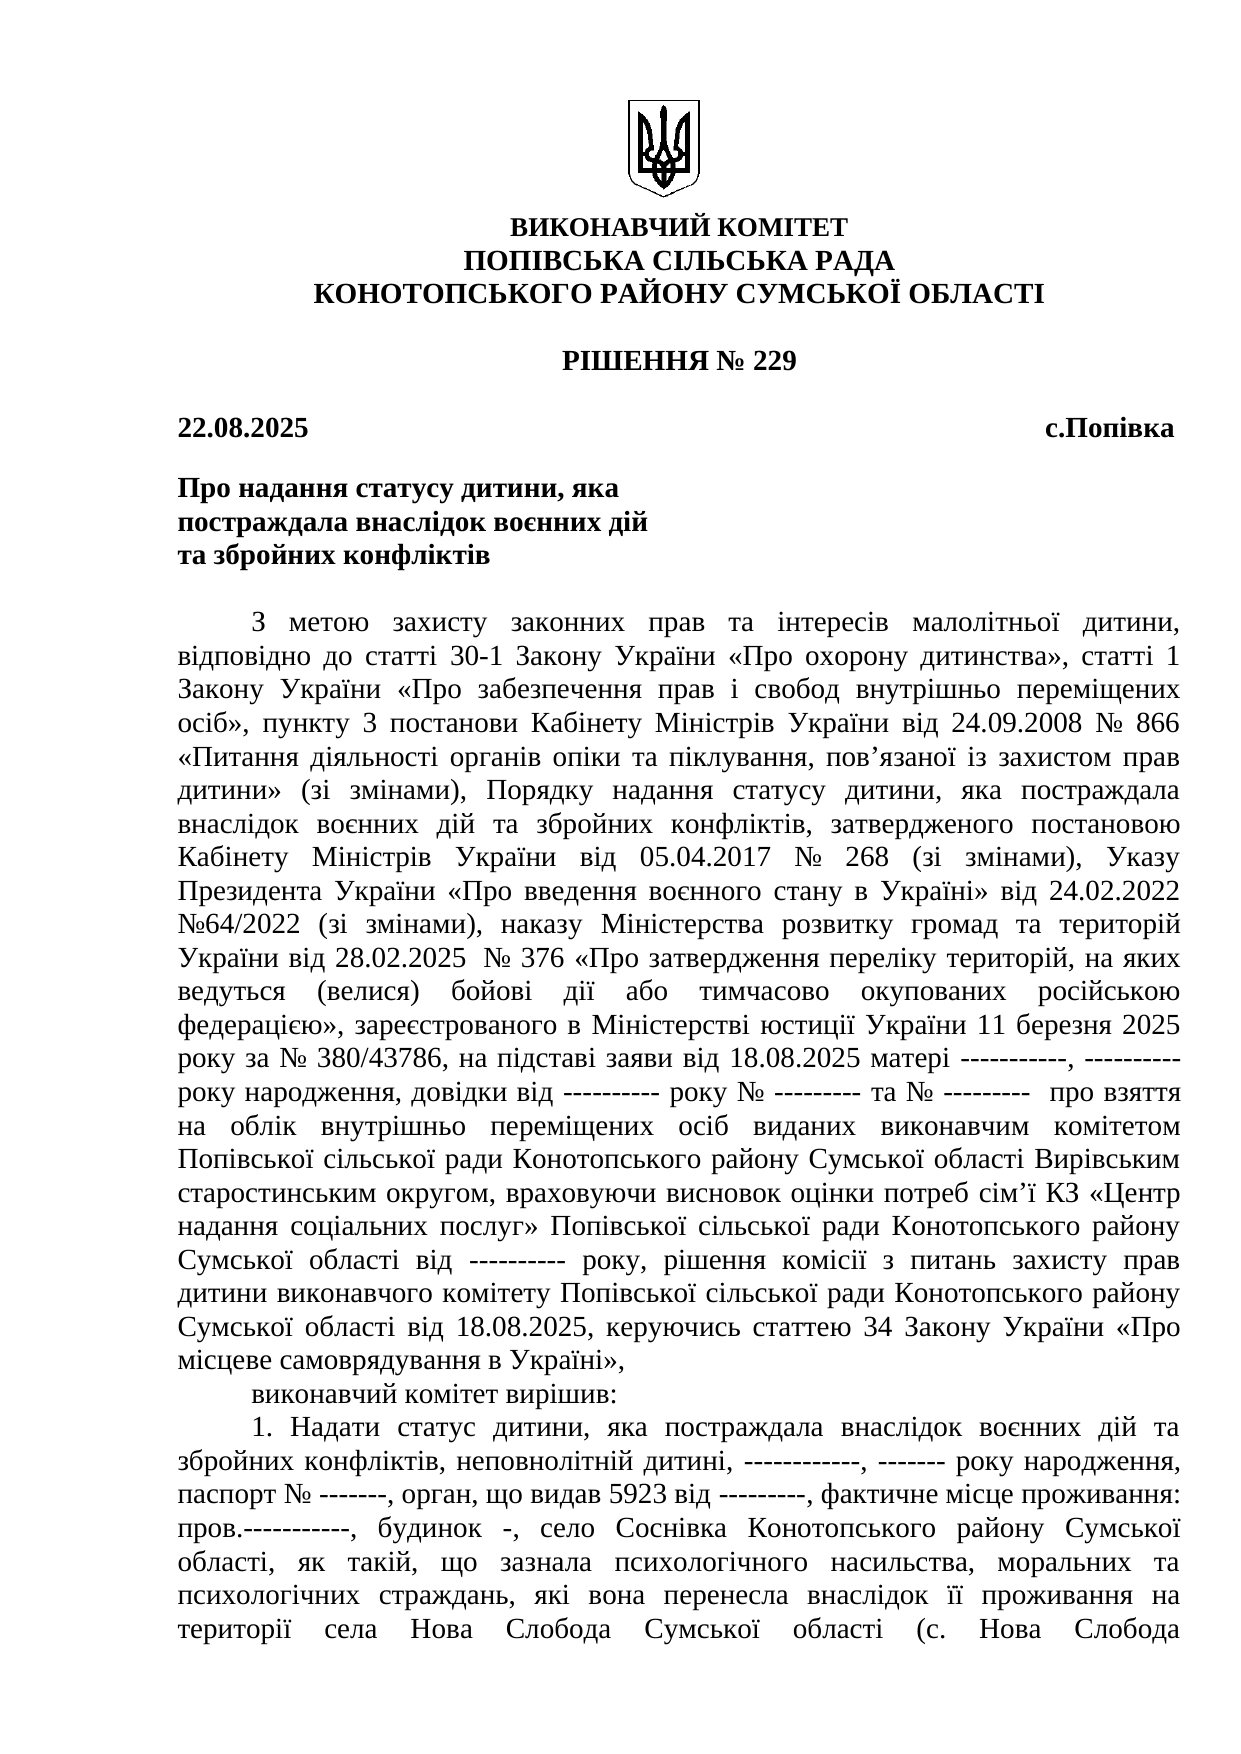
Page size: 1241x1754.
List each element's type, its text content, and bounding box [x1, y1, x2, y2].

text КОНОТОПСЬКОГО РАЙОНУ СУМСЬКОЇ ОБЛАСТІ [177, 276, 1181, 310]
text 22.08.2025 с.Попівка [177, 410, 1181, 444]
text РІШЕННЯ № 229 [177, 343, 1181, 377]
text постраждала внаслідок воєнних дій [177, 504, 1181, 537]
picture [621, 96, 707, 205]
text Про надання статусу дитини, яка [177, 470, 1181, 504]
text виконавчий комітет вирішив: [177, 1376, 1181, 1409]
text З метою захисту законних прав та інтересів малолітньої дитини, відповідно до статті 30-1 Закону України «Про охорону дитинства», статті 1 Закону України «Про забезпечення прав і свобод внутрішньо переміщених осіб», пункту 3 постанови Кабінету Міністрів України від 24.09.2008 № 866 «Питання діяльності органів опіки та піклування, пов’язаної із захистом прав дитини» (зі змінами), Порядку надання статусу дитини, яка постраждала внаслідок воєнних дій та збройних конфліктів, затвердженого постановою Кабінету Міністрів України від 05.04.2017 № 268 (зі змінами), Указу Президента України «Про введення воєнного стану в Україні» від 24.02.2022 №64/2022 (зі змінами), наказу Міністерства розвитку громад та територій України від 28.02.2025 № 376 «Про затвердження переліку територій, на яких ведуться (велися) бойові дії або тимчасово окупованих російською федерацією», зареєстрованого в Міністерстві юстиції України 11 березня 2025 року за № 380/43786, на підставі заяви від 18.08.2025 матері -----------, ---------- року народження, довідки від ---------- року № --------- та № --------- про взяття на облік внутрішньо переміщених осіб виданих виконавчим комітетом Попівської сільської ради Конотопського району Сумської області Вирівським старостинським округом, враховуючи висновок оцінки потреб сім’ї КЗ «Центр надання соціальних послуг» Попівської сільської ради Конотопського району Сумської області від ---------- року, рішення комісії з питань захисту прав дитини виконавчого комітету Попівської сільської ради Конотопського району Сумської області від 18.08.2025, керуючись статтею 34 Закону України «Про місцеве самоврядування в Україні», [177, 604, 1181, 1376]
text та збройних конфліктів [177, 537, 1181, 571]
text ВИКОНАВЧИЙ КОМІТЕТ [177, 212, 1181, 243]
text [177, 1409, 1181, 1644]
text ПОПІВСЬКА СІЛЬСЬКА РАДА [177, 243, 1181, 276]
